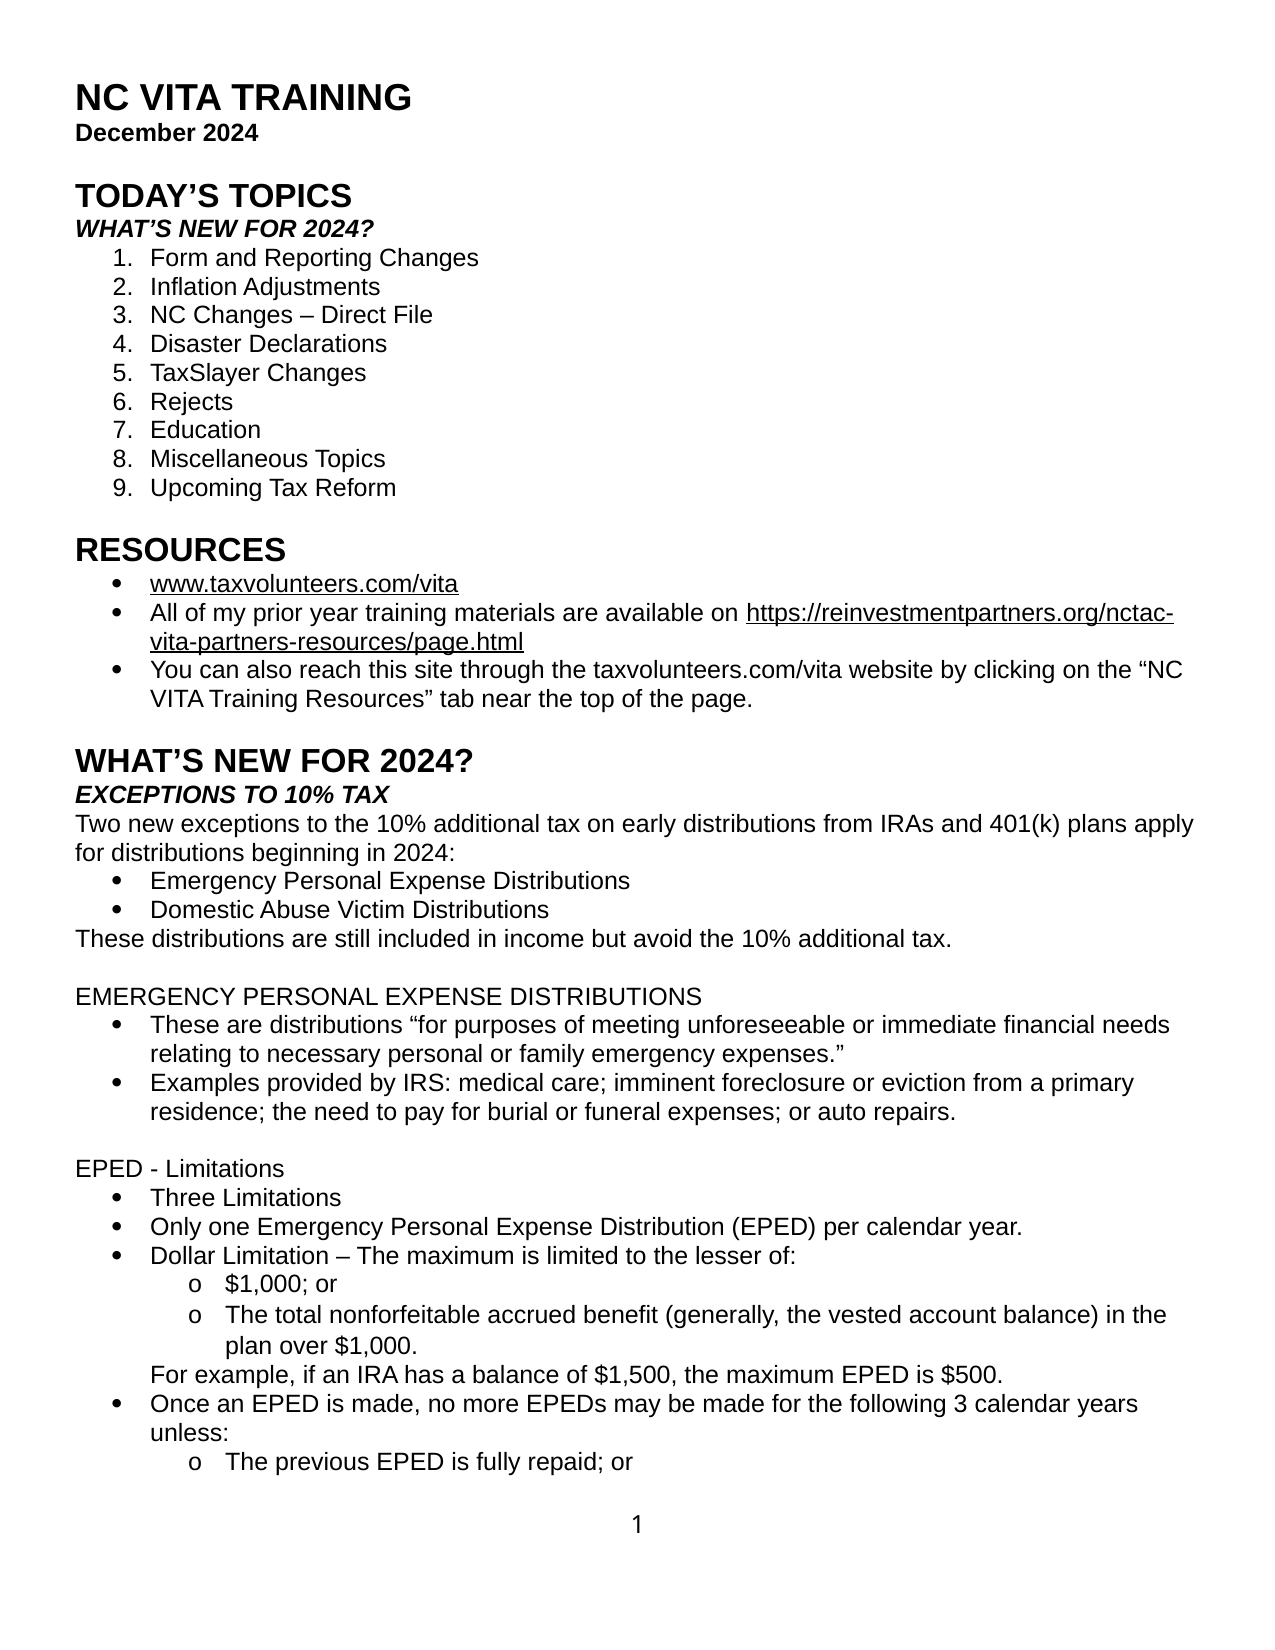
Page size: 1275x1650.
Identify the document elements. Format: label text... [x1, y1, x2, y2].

list Only one Emergency Personal Expense Distribution (EPED) per calendar year. [112, 1212, 1200, 1241]
text These distributions are still included in income but avoid the 10% additional tax. [75, 924, 1200, 953]
list Three Limitations [112, 1183, 1200, 1212]
list Miscellaneous Topics [112, 444, 1200, 473]
text NC VITA TRAINING December 2024 [75, 75, 1200, 147]
text RESOURCES [75, 530, 1200, 569]
text For example, if an IRA has a balance of $1,500, the maximum EPED is $500. [150, 1360, 1200, 1389]
list NC Changes – Direct File [112, 300, 1200, 329]
list Examples provided by IRS: medical care; imminent foreclosure or eviction from a primary residence; the need to pay for burial or funeral expenses; or auto repairs. [112, 1068, 1200, 1125]
list Form and Reporting Changes [112, 243, 1200, 272]
text Two new exceptions to the 10% additional tax on early distributions from IRAs and 401(k) plans apply for distributions beginning in 2024: [75, 809, 1200, 866]
list www.taxvolunteers.com/vita [112, 569, 1200, 598]
text TODAY’S TOPICS [75, 176, 1200, 214]
list $1,000; or [187, 1269, 1200, 1300]
text EPED - Limitations [75, 1154, 1200, 1183]
list Domestic Abuse Victim Distributions [112, 895, 1200, 924]
text EXCEPTIONS TO 10% TAX [75, 780, 1200, 809]
list The total nonforfeitable accrued benefit (generally, the vested account balance) in the plan over $1,000. [187, 1300, 1200, 1360]
list All of my prior year training materials are available on https://reinvestmentpartners.org/nctac-vita-partners-resources/page.html [112, 598, 1200, 655]
list Inflation Adjustments [112, 272, 1200, 300]
text EMERGENCY PERSONAL EXPENSE DISTRIBUTIONS [75, 981, 1200, 1010]
list Upcoming Tax Reform [112, 473, 1200, 502]
text WHAT’S NEW FOR 2024? [75, 214, 1200, 243]
list TaxSlayer Changes [112, 358, 1200, 387]
list Rejects [112, 387, 1200, 415]
list Dollar Limitation – The maximum is limited to the lesser of: [112, 1241, 1200, 1269]
list Emergency Personal Expense Distributions [112, 866, 1200, 895]
list Once an EPED is made, no more EPEDs may be made for the following 3 calendar years unless: [112, 1389, 1200, 1446]
list These are distributions “for purposes of meeting unforeseeable or immediate financial needs relating to necessary personal or family emergency expenses.” [112, 1010, 1200, 1068]
list The previous EPED is fully repaid; or [187, 1446, 1200, 1477]
list You can also reach this site through the taxvolunteers.com/vita website by clicking on the “NC VITA Training Resources” tab near the top of the page. [112, 655, 1200, 713]
list Education [112, 415, 1200, 444]
text WHAT’S NEW FOR 2024? [75, 742, 1200, 780]
list Disaster Declarations [112, 329, 1200, 358]
